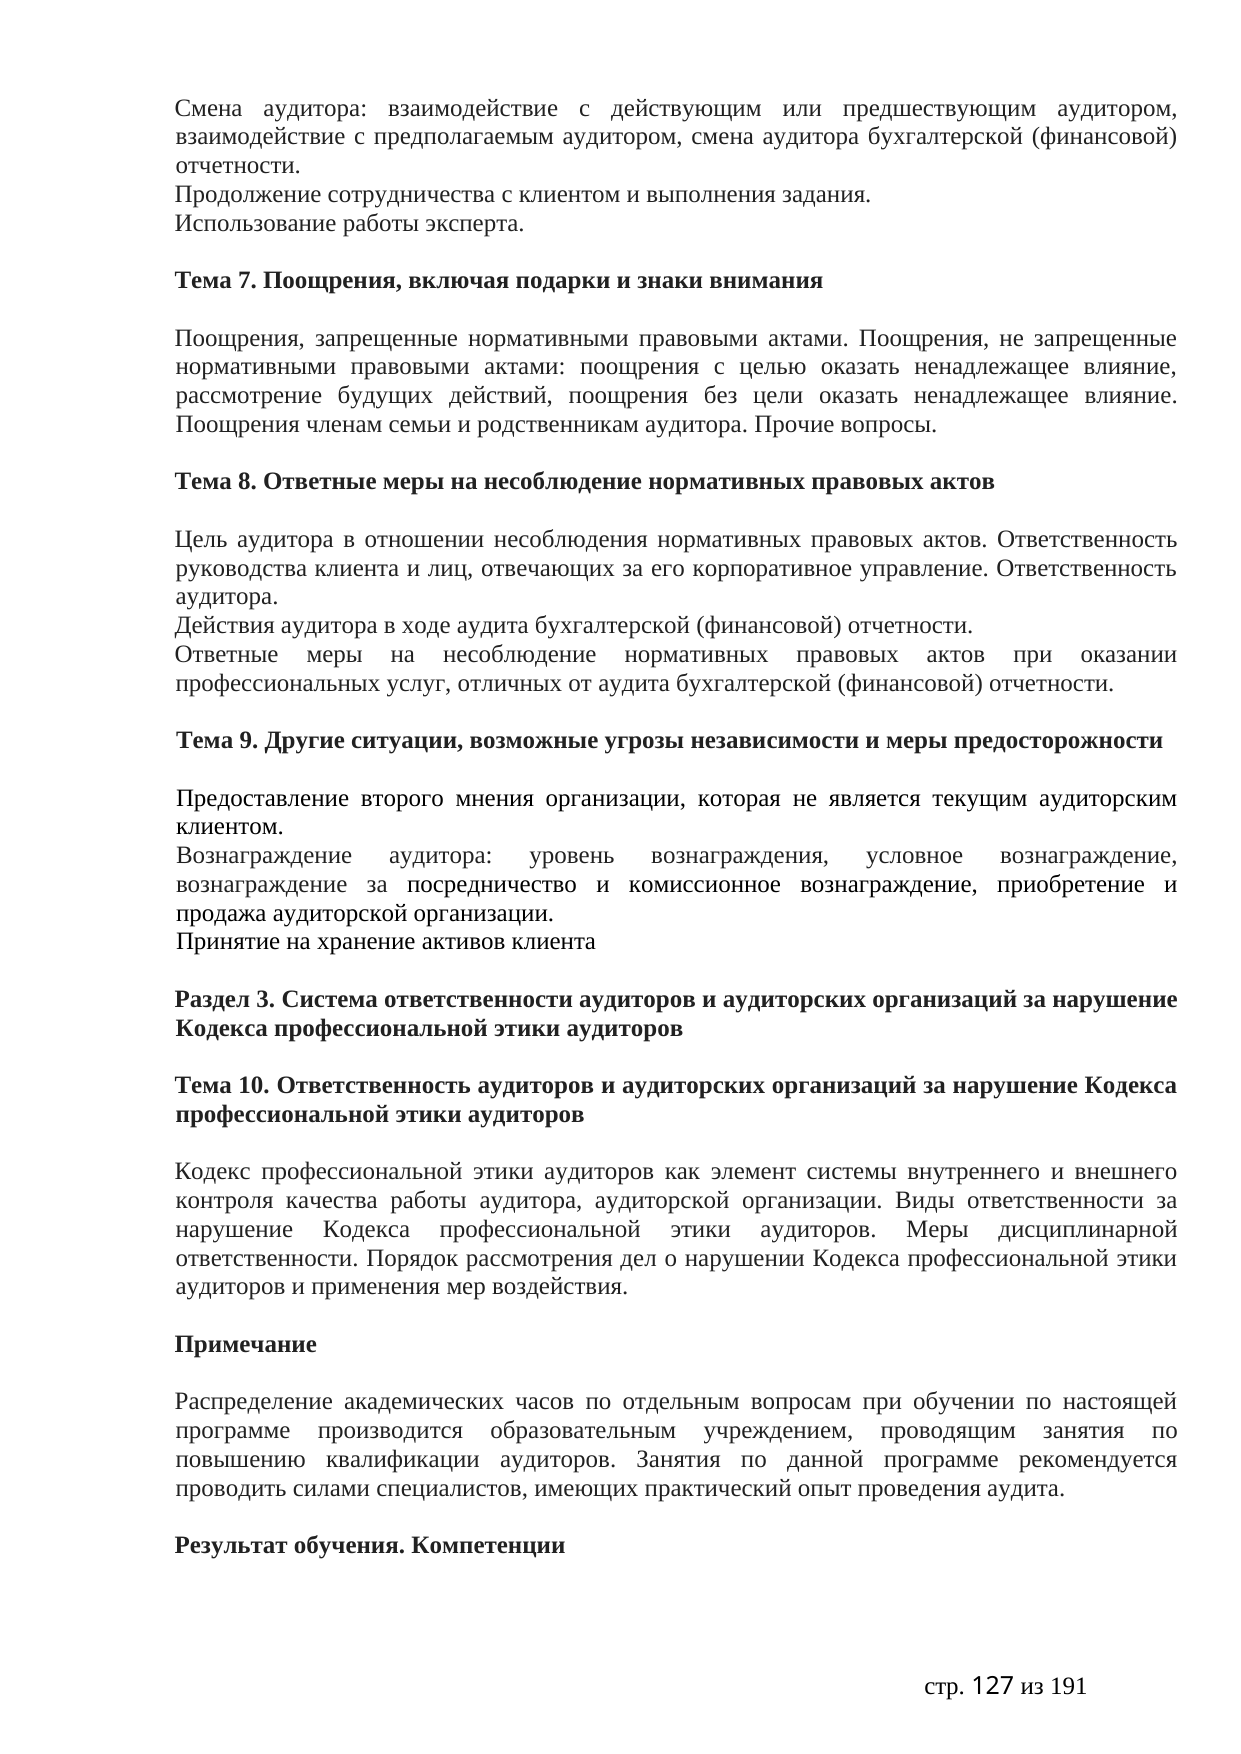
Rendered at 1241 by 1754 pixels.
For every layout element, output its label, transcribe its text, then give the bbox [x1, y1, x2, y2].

text Тема 7. Поощрения, включая подарки и знаки внимания [174, 265, 1178, 294]
text Тема 10. Ответственность аудиторов и аудиторских организаций за нарушение Кодекса профессиональной этики аудиторов [174, 1070, 1178, 1128]
text Распределение академических часов по отдельным вопросам при обучении по настоящей программе производится образовательным учреждением, проводящим занятия по повышению квалификации аудиторов. Занятия по данной программе рекомендуется проводить силами специалистов, имеющих практический опыт проведения аудита. [174, 1386, 1178, 1501]
text Предоставление второго мнения организации, которая не является текущим аудиторским клиентом. [176, 783, 1178, 840]
text Тема 9. Другие ситуации, возможные угрозы независимости и меры предосторожности [176, 725, 1178, 754]
text Раздел 3. Система ответственности аудиторов и аудиторских организаций за нарушение Кодекса профессиональной этики аудиторов [174, 984, 1178, 1041]
text Смена аудитора: взаимодействие с действующим или предшествующим аудитором, взаимодействие с предполагаемым аудитором, смена аудитора бухгалтерской (финансовой) отчетности. [174, 93, 1178, 179]
text Цель аудитора в отношении несоблюдения нормативных правовых актов. Ответственность руководства клиента и лиц, отвечающих за его корпоративное управление. Ответственность аудитора. [174, 524, 1178, 610]
text Ответные меры на несоблюдение нормативных правовых актов при оказании профессиональных услуг, отличных от аудита бухгалтерской (финансовой) отчетности. [174, 639, 1178, 696]
text Тема 8. Ответные меры на несоблюдение нормативных правовых актов [174, 466, 1178, 495]
text Использование работы эксперта. [174, 208, 1178, 236]
text Вознаграждение аудитора: уровень вознаграждения, условное вознаграждение, вознаграждение за посредничество и комиссионное вознаграждение, приобретение и продажа аудиторской организации. [176, 840, 1178, 926]
text Примечание [174, 1329, 1178, 1358]
text Продолжение сотрудничества с клиентом и выполнения задания. [174, 179, 1178, 208]
text Действия аудитора в ходе аудита бухгалтерской (финансовой) отчетности. [174, 610, 1178, 639]
text Поощрения, запрещенные нормативными правовыми актами. Поощрения, не запрещенные нормативными правовыми актами: поощрения с целью оказать ненадлежащее влияние, рассмотрение будущих действий, поощрения без цели оказать ненадлежащее влияние. Поощрения членам семьи и родственникам аудитора. Прочие вопросы. [174, 323, 1178, 438]
text Принятие на хранение активов клиента [176, 926, 1178, 955]
text Результат обучения. Компетенции [174, 1530, 1178, 1559]
text Кодекс профессиональной этики аудиторов как элемент системы внутреннего и внешнего контроля качества работы аудитора, аудиторской организации. Виды ответственности за нарушение Кодекса профессиональной этики аудиторов. Меры дисциплинарной ответственности. Порядок рассмотрения дел о нарушении Кодекса профессиональной этики аудиторов и применения мер воздействия. [174, 1156, 1178, 1300]
